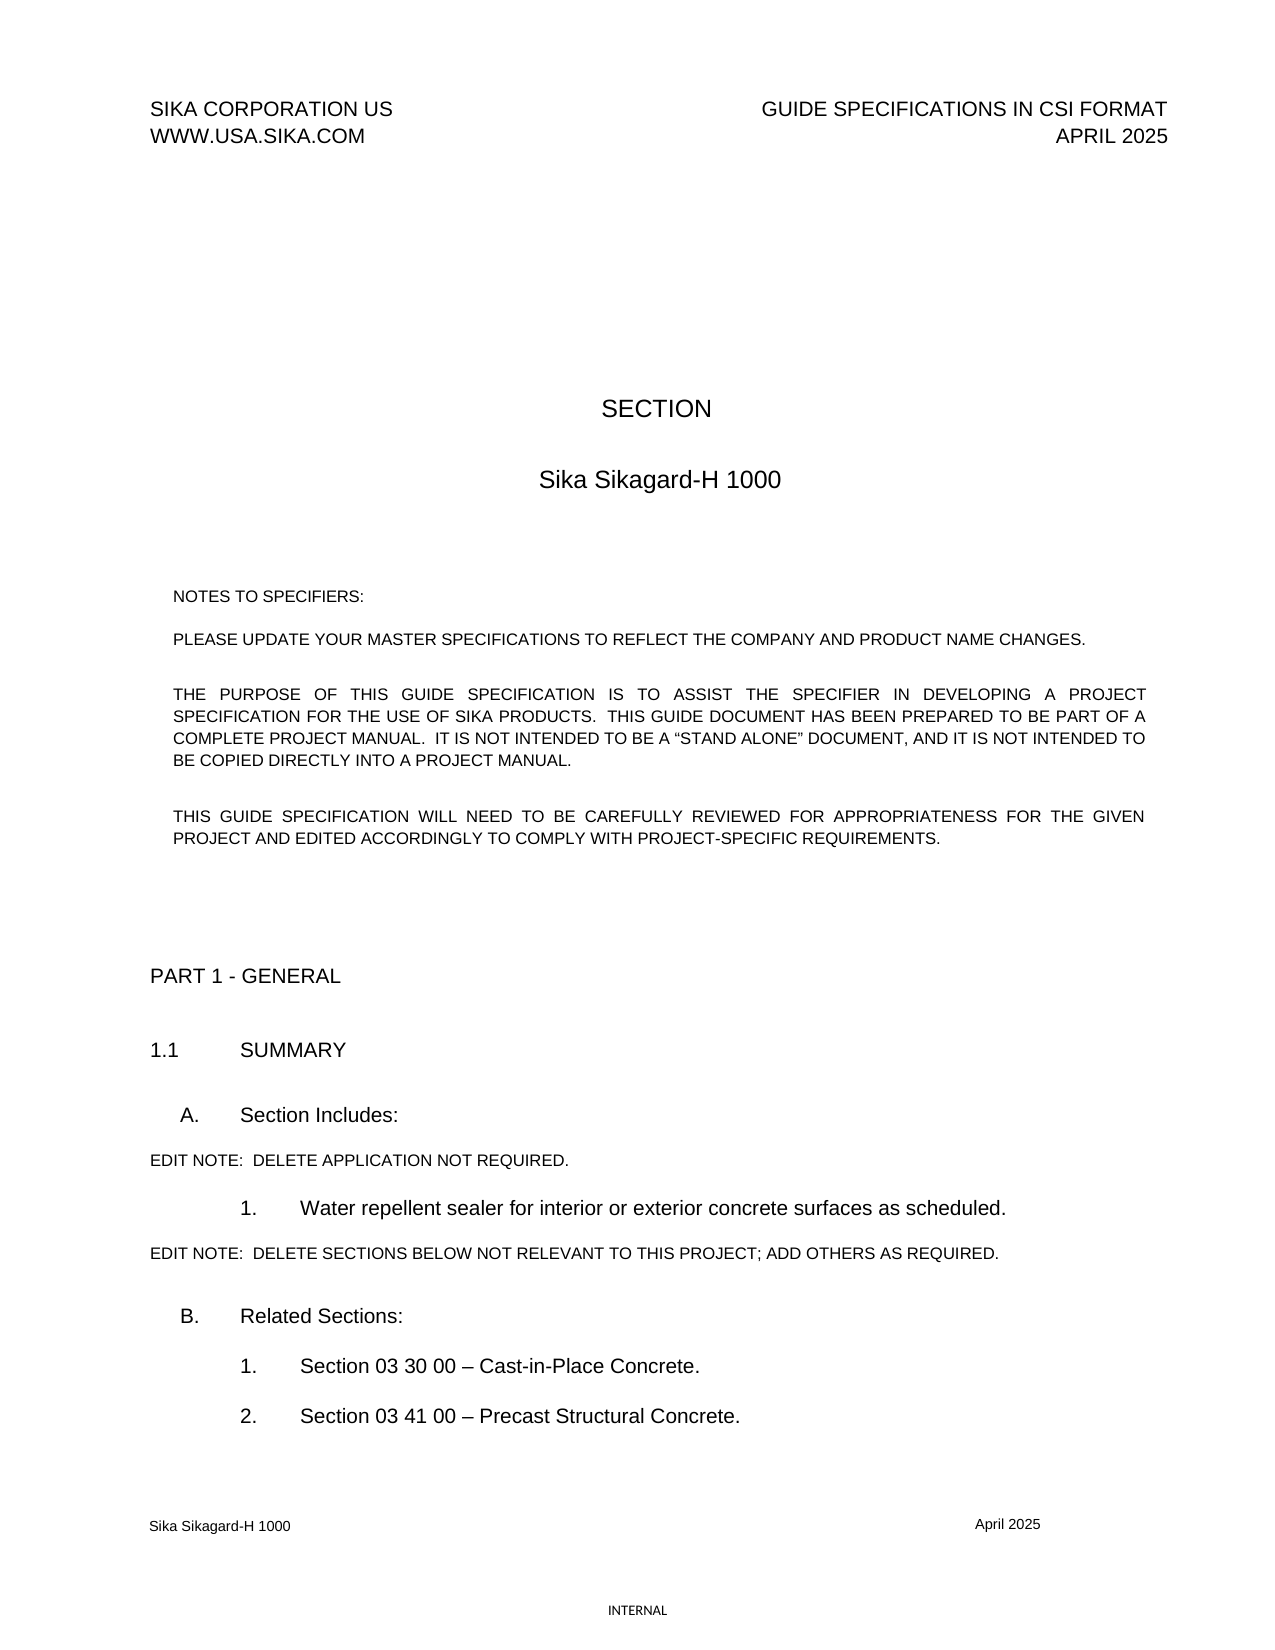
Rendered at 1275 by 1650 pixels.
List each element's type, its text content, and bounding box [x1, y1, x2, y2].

text NOTES TO SPECIFIERS: [173, 587, 1170, 606]
text SECTION 07 19 16 [150, 394, 1170, 423]
text PLEASE UPDATE YOUR MASTER SPECIFICATIONS TO REFLECT THE COMPANY AND PRODUCT NAME CHANGES. [173, 630, 1147, 649]
text SUMMARY [150, 1037, 1170, 1061]
text GENERAL [150, 964, 1170, 988]
text Related Sections: [180, 1303, 1170, 1327]
text THIS GUIDE SPECIFICATION WILL NEED TO BE CAREFULLY REVIEWED FOR APPROPRIATENESS FOR THE GIVEN PROJECT AND EDITED ACCORDINGLY TO COMPLY WITH PROJECT-SPECIFIC REQUIREMENTS. [173, 807, 1147, 848]
text edit note: Delete application not required. [150, 1151, 1170, 1170]
text THE PURPOSE OF THIS GUIDE SPECIFICATION IS TO ASSIST THE SPECIFIER IN DEVELOPING A PROJECT SPECIFICATION FOR THE USE OF SIKA PRODUCTS. THIS GUIDE DOCUMENT HAS BEEN PREPARED TO BE PART OF A COMPLETE PROJECT MANUAL. IT IS NOT INTENDED TO BE A “STAND ALONE” DOCUMENT, AND IT IS NOT INTENDED TO BE COPIED DIRECTLY INTO A PROJECT MANUAL. [173, 685, 1147, 770]
text Section 03 41 00 – Precast Structural Concrete. [240, 1404, 1170, 1428]
text Water repellent sealer for interior or exterior concrete surfaces as scheduled. [240, 1196, 1170, 1220]
text Sika Sikagard-H 1000 [150, 465, 1170, 493]
text edit note: Delete sections below not relevant to this project; add others as required. [150, 1244, 1170, 1263]
text Section Includes: [180, 1102, 1170, 1126]
text Section 03 30 00 – Cast-in-Place Concrete. [240, 1354, 1170, 1378]
